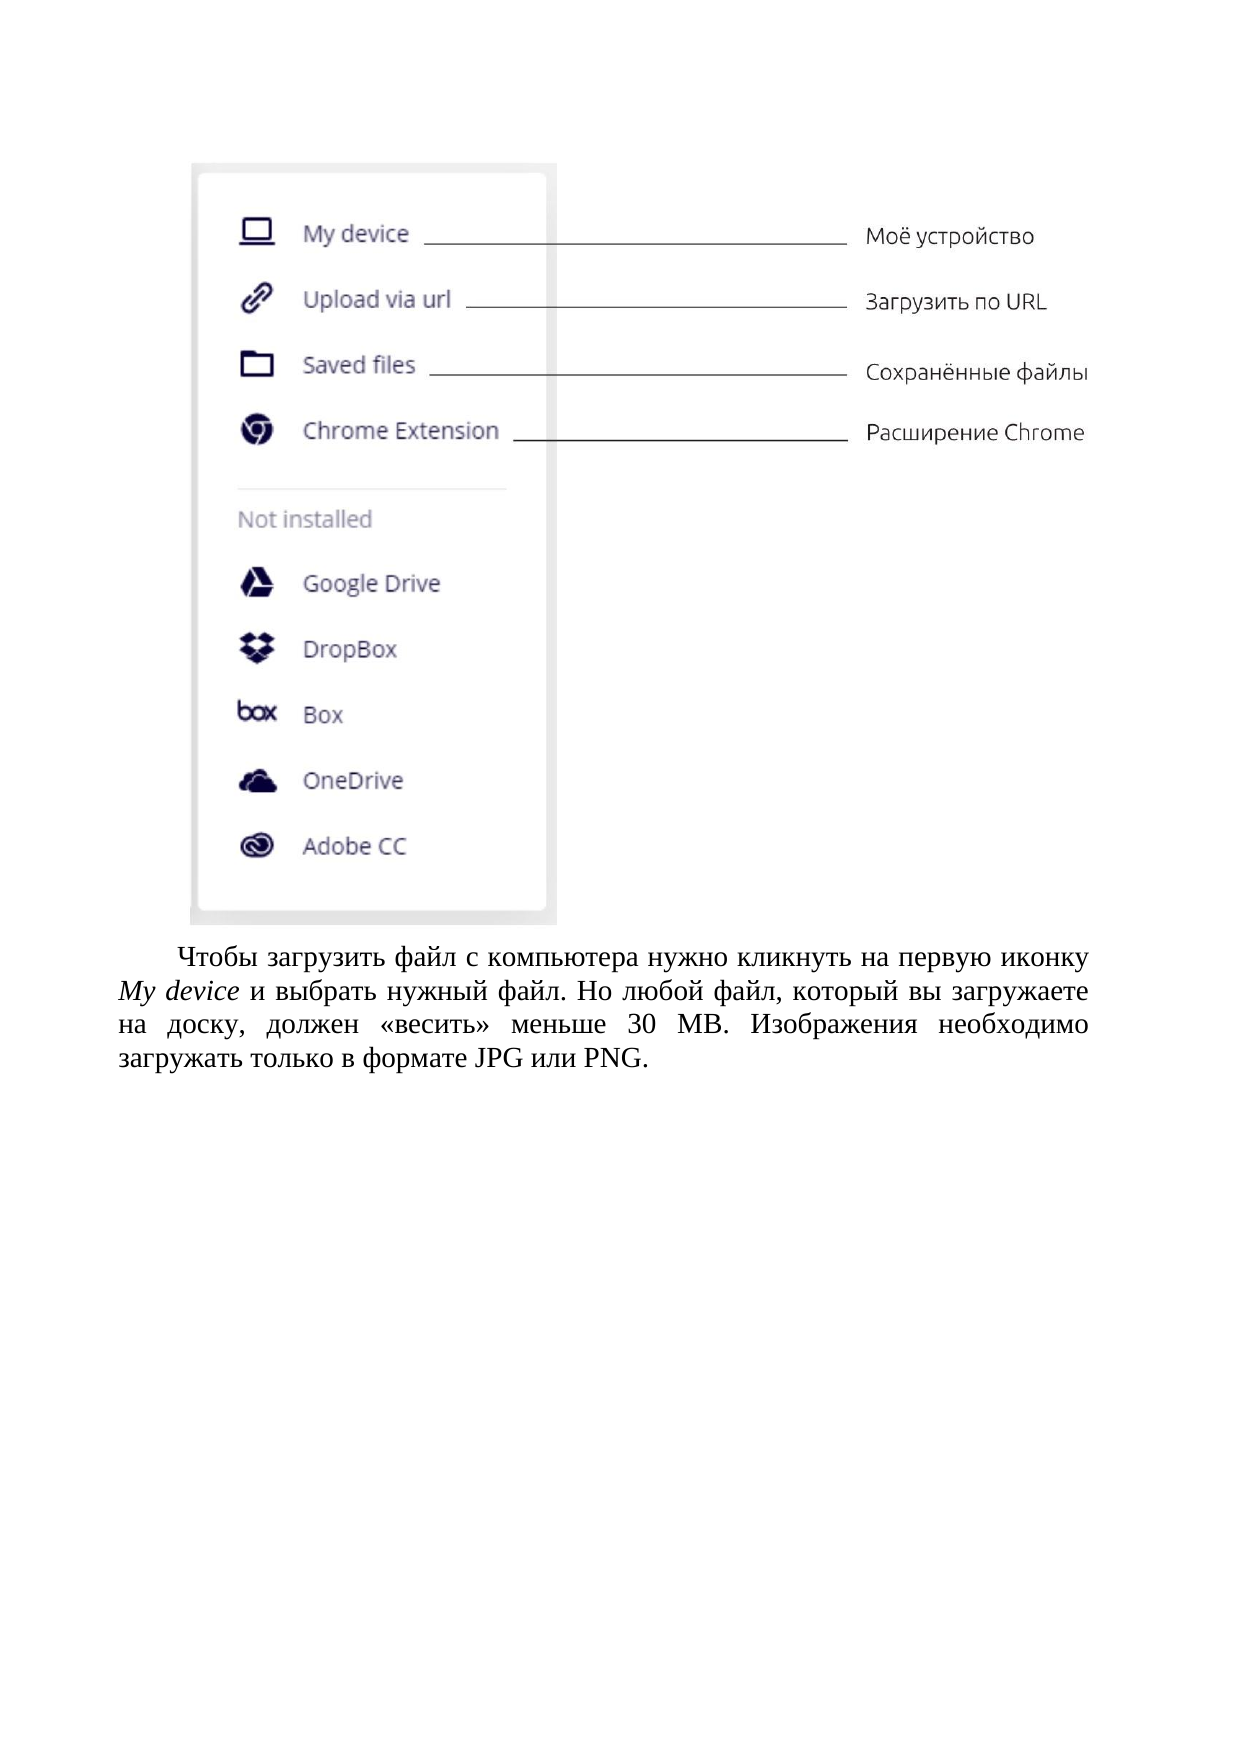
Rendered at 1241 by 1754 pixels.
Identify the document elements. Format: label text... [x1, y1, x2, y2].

picture [177, 150, 1149, 940]
text Чтобы загрузить файл с компьютера нужно кликнуть на первую иконку My device и выбрать нужный файл. Но любой файл, который вы загружаете на доску, должен «весить» меньше 30 MB. Изображения необходимо загружать только в формате JPG или PNG. [118, 939, 1090, 1074]
